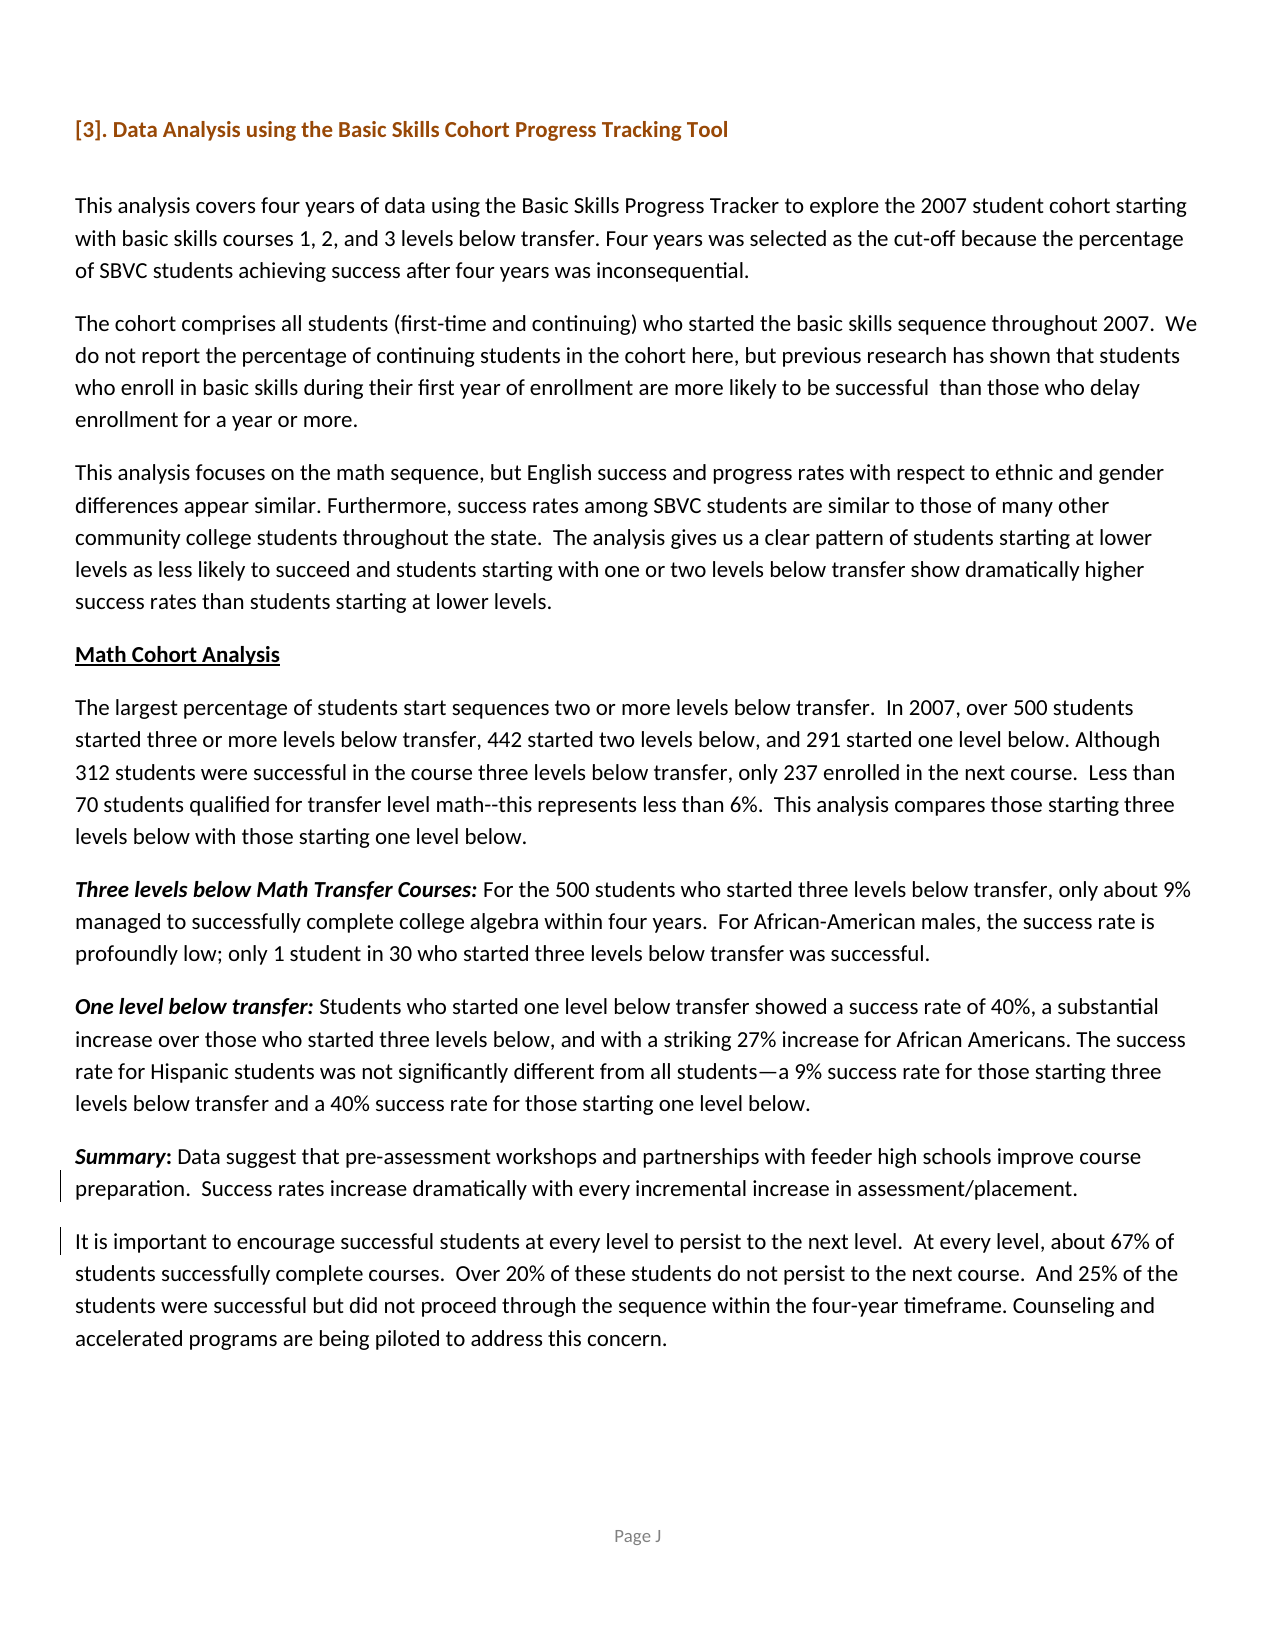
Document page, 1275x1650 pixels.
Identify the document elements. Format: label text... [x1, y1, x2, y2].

text Math Cohort Analysis [75, 640, 1200, 668]
text The cohort comprises all students (first-time and continuing) who started the basic skills sequence throughout 2007. We do not report the percentage of continuing students in the cohort here, but previous research has shown that students who enroll in basic skills during their first year of enrollment are more likely to be successful than those who delay enrollment for a year or more. [75, 309, 1200, 433]
text One level below transfer: Students who started one level below transfer showed a success rate of 40%, a substantial increase over those who started three levels below, and with a striking 27% increase for African Americans. The success rate for Hispanic students was not significantly different from all students—a 9% success rate for those starting three levels below transfer and a 40% success rate for those starting one level below. [75, 992, 1200, 1117]
text This analysis focuses on the math sequence, but English success and progress rates with respect to ethnic and gender differences appear similar. Furthermore, success rates among SBVC students are similar to those of many other community college students throughout the state. The analysis gives us a clear pattern of students starting at lower levels as less likely to succeed and students starting with one or two levels below transfer show dramatically higher success rates than students starting at lower levels. [75, 458, 1200, 615]
text The largest percentage of students start sequences two or more levels below transfer. In 2007, over 500 students started three or more levels below transfer, 442 started two levels below, and 291 started one level below. Although 312 students were successful in the course three levels below transfer, only 237 enrolled in the next course. Less than 70 students qualified for transfer level math--this represents less than 6%. This analysis compares those starting three levels below with those starting one level below. [75, 693, 1200, 850]
text It is important to encourage successful students at every level to persist to the next level. At every level, about 67% of students successfully complete courses. Over 20% of these students do not persist to the next course. And 25% of the students were successful but did not proceed through the sequence within the four-year timeframe. Counseling and accelerated programs are being piloted to address this concern. [75, 1227, 1200, 1352]
text Three levels below Math Transfer Courses: For the 500 students who started three levels below transfer, only about 9% managed to successfully complete college algebra within four years. For African-American males, the success rate is profoundly low; only 1 student in 30 who started three levels below transfer was successful. [75, 875, 1200, 967]
text [3]. Data Analysis using the Basic Skills Cohort Progress Tracking Tool [75, 115, 1200, 143]
text This analysis covers four years of data using the Basic Skills Progress Tracker to explore the 2007 student cohort starting with basic skills courses 1, 2, and 3 levels below transfer. Four years was selected as the cut-off because the percentage of SBVC students achieving success after four years was inconsequential. [75, 192, 1200, 284]
text Summary: Data suggest that pre-assessment workshops and partnerships with feeder high schools improve course preparation. Success rates increase dramatically with every incremental increase in assessment/placement. [75, 1142, 1200, 1202]
